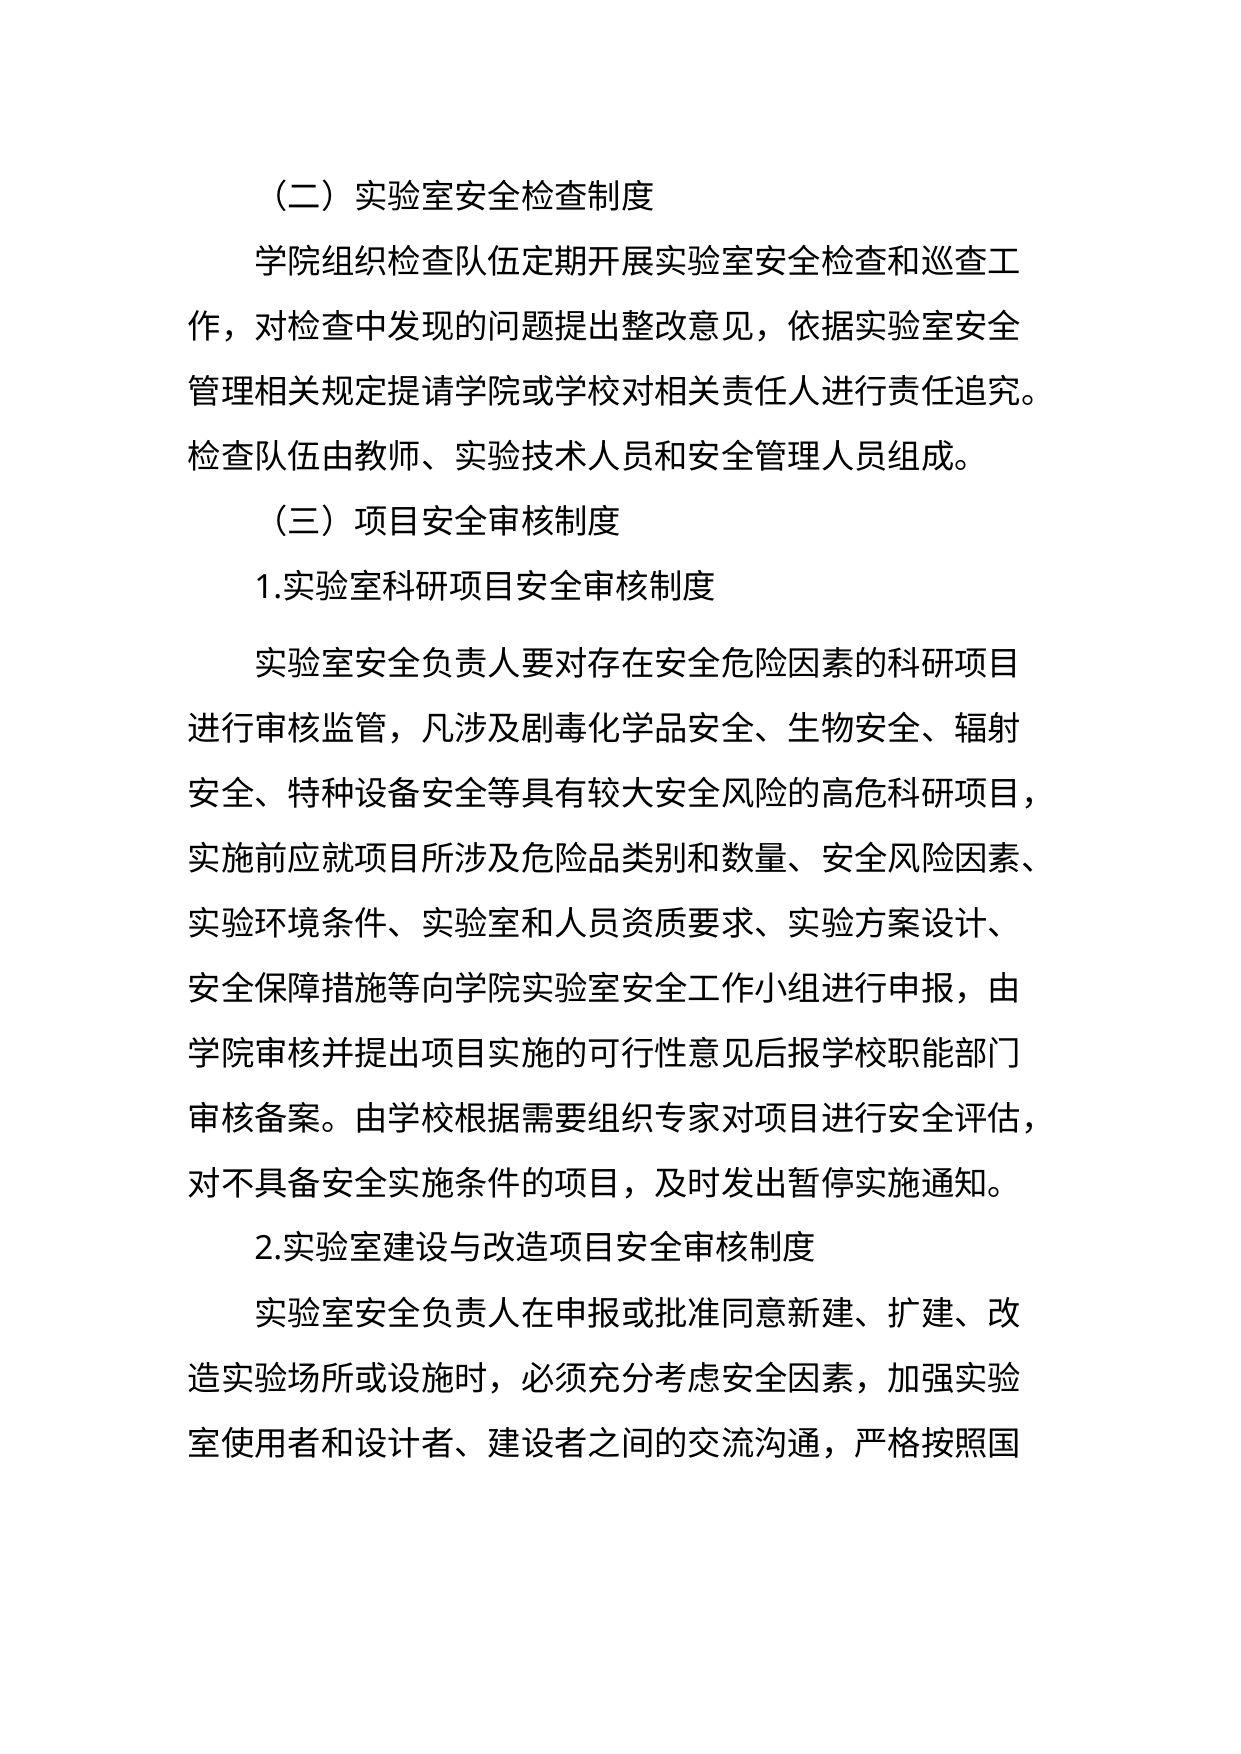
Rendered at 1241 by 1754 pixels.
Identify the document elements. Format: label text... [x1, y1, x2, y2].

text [187, 1278, 1053, 1473]
text （二）实验室安全检查制度 [187, 162, 1053, 227]
text 学院组织检查队伍定期开展实验室安全检查和巡查工作，对检查中发现的问题提出整改意见，依据实验室安全管理相关规定提请学院或学校对相关责任人进行责任追究。检查队伍由教师、实验技术人员和安全管理人员组成。 [187, 227, 1053, 487]
text 2.实验室建设与改造项目安全审核制度 [187, 1213, 1053, 1278]
text 1.实验室科研项目安全审核制度 [187, 552, 1053, 617]
text 实验室安全负责人要对存在安全危险因素的科研项目进行审核监管，凡涉及剧毒化学品安全、生物安全、辐射安全、特种设备安全等具有较大安全风险的高危科研项目，实施前应就项目所涉及危险品类别和数量、安全风险因素、实验环境条件、实验室和人员资质要求、实验方案设计、安全保障措施等向学院实验室安全工作小组进行申报，由学院审核并提出项目实施的可行性意见后报学校职能部门审核备案。由学校根据需要组织专家对项目进行安全评估，对不具备安全实施条件的项目，及时发出暂停实施通知。 [187, 628, 1053, 1213]
text （三）项目安全审核制度 [187, 487, 1053, 552]
